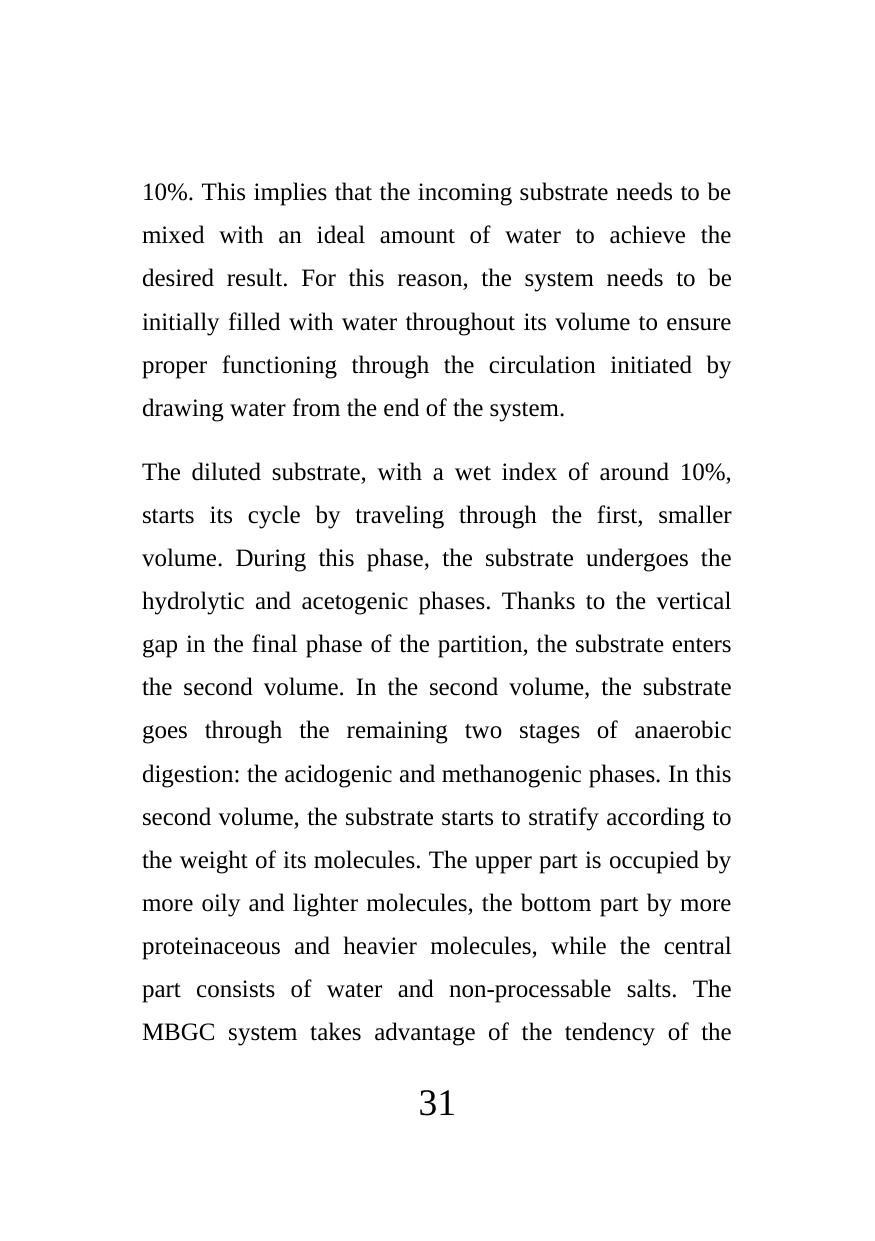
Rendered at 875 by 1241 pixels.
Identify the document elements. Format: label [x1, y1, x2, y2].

text [142, 177, 732, 422]
text [142, 457, 732, 1046]
